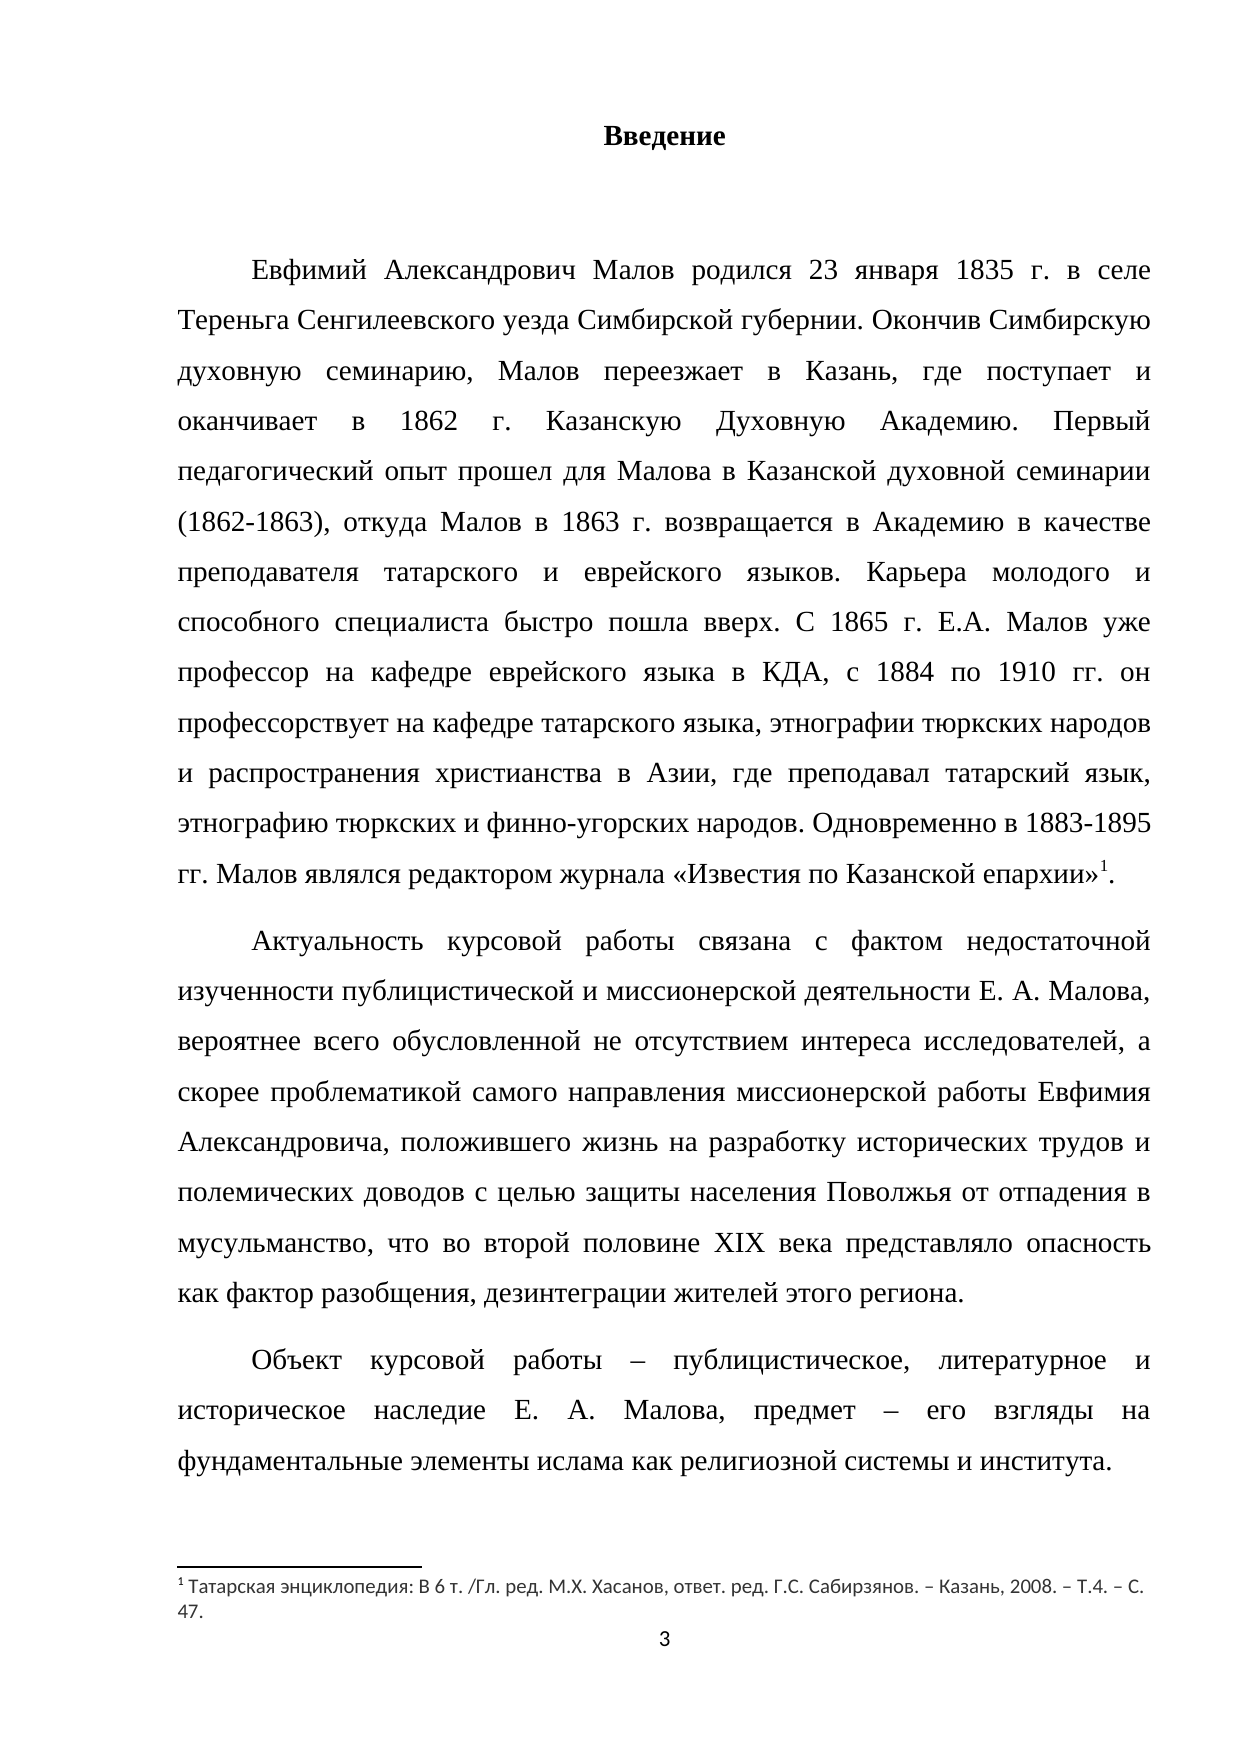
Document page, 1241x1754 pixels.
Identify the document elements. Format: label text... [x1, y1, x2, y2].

text Евфимий Александрович Малов родился 23 января 1835 г. в селе Тереньга Сенгилеевского уезда Симбирской губернии. Окончив Симбирскую духовную семинарию, Малов переезжает в Казань, где поступает и оканчивает в 1862 г. Казанскую Духовную Академию. Первый педагогический опыт прошел для Малова в Казанской духовной семинарии (1862-1863), откуда Малов в 1863 г. возвращается в Академию в качестве преподавателя татарского и еврейского языков. Карьера молодого и способного специалиста быстро пошла вверх. С 1865 г. Е.А. Малов уже профессор на кафедре еврейского языка в КДА, с 1884 по 1910 гг. он профессорствует на кафедре татарского языка, этнографии тюркских народов и распространения христианства в Азии, где преподавал татарский язык, этнографию тюркских и финно-угорских народов. Одновременно в 1883-1895 гг. Малов являлся редактором журнала «Известия по Казанской епархии». [177, 252, 1152, 889]
text Объект курсовой работы – публицистическое, литературное и историческое наследие Е. А. Малова, предмет – его взгляды на фундаментальные элементы ислама как религиозной системы и института. [177, 1342, 1152, 1476]
text Введение [177, 118, 1152, 152]
text Актуальность курсовой работы связана с фактом недостаточной изученности публицистической и миссионерской деятельности Е. А. Малова, вероятнее всего обусловленной не отсутствием интереса исследователей, а скорее проблематикой самого направления миссионерской работы Евфимия Александровича, положившего жизнь на разработку исторических трудов и полемических доводов с целью защиты населения Поволжья от отпадения в мусульманство, что во второй половине XIX века представляло опасность как фактор разобщения, дезинтеграции жителей этого региона. [177, 923, 1152, 1308]
